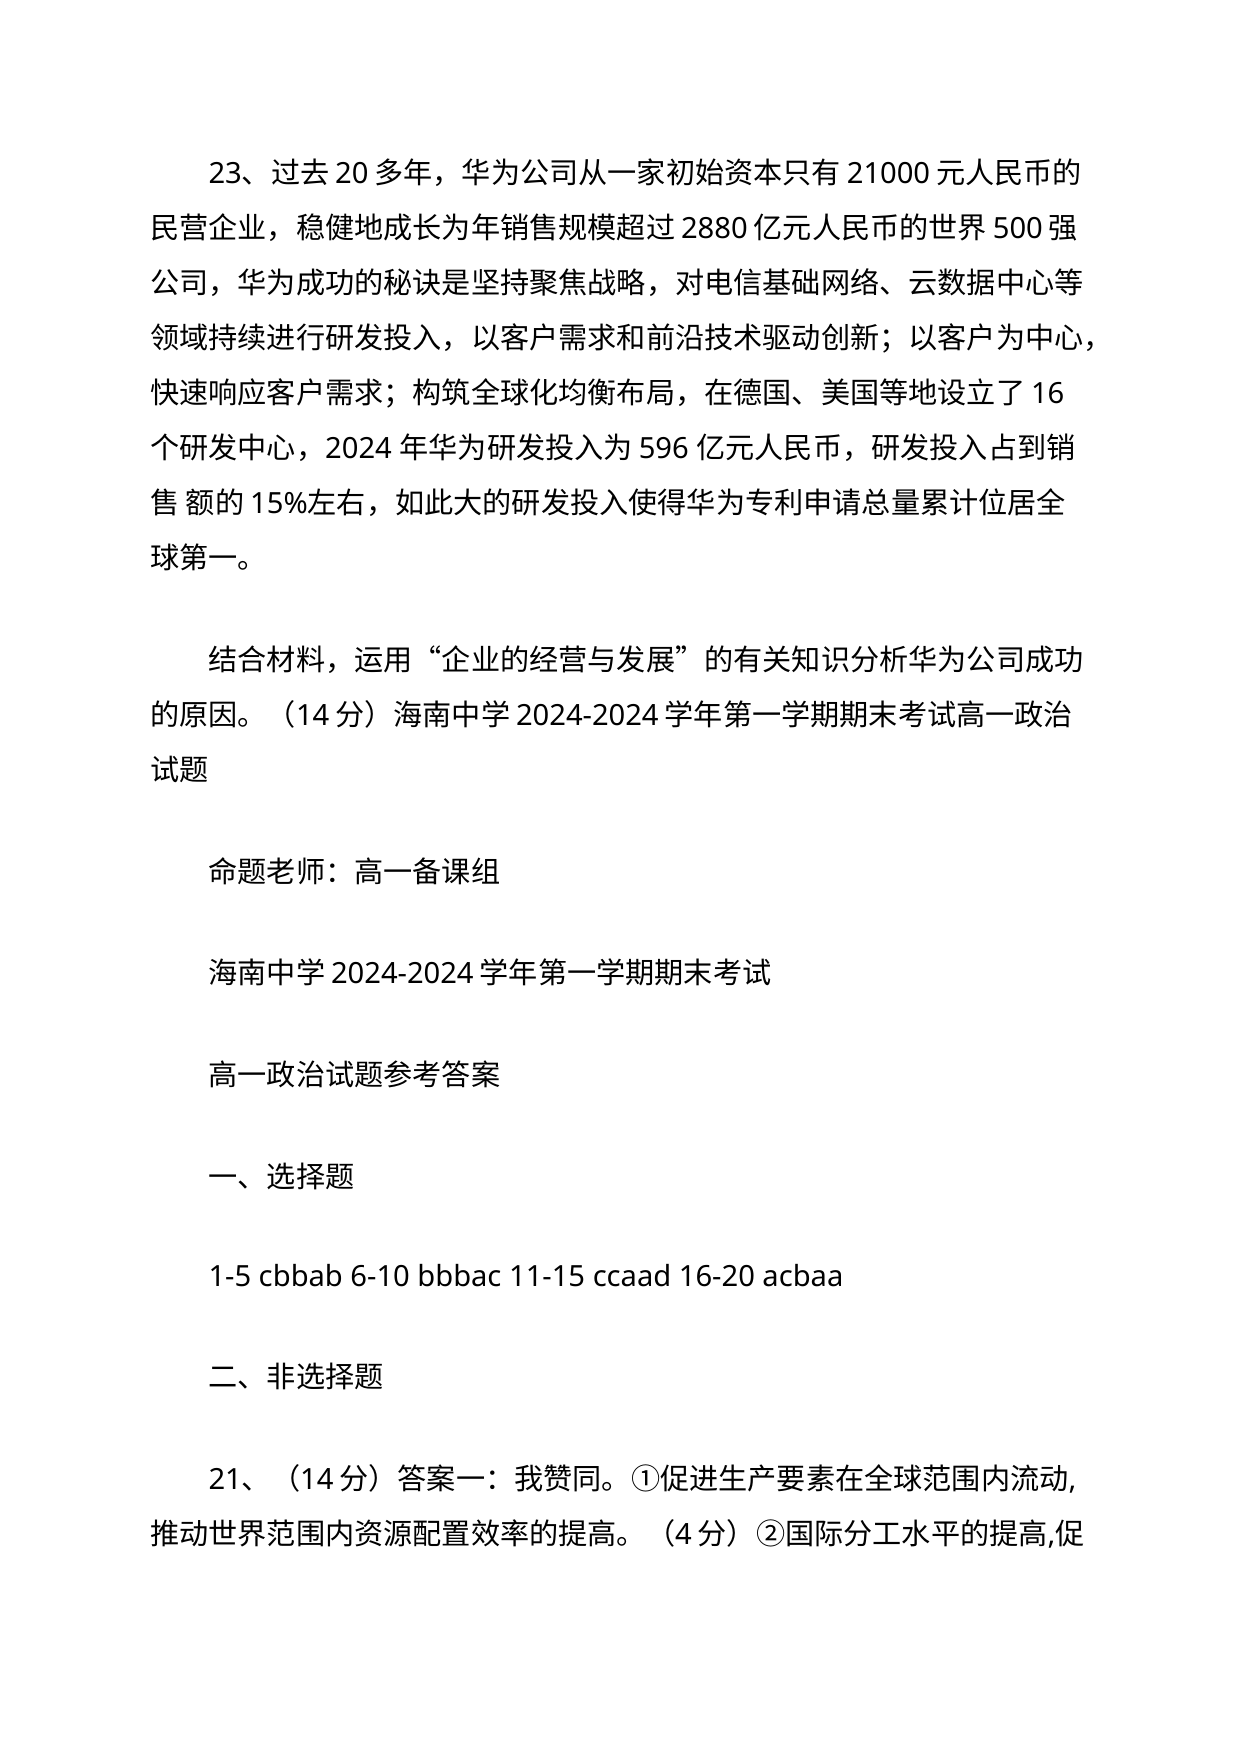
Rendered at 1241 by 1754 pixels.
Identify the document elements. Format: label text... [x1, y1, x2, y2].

text 23、过去20多年，华为公司从一家初始资本只有21000元人民币的民营企业，稳健地成长为年销售规模超过2880亿元人民币的世界500强公司，华为成功的秘诀是坚持聚焦战略，对电信基础网络、云数据中心等领域持续进行研发投入，以客户需求和前沿技术驱动创新；以客户为中心，快速响应客户需求；构筑全球化均衡布局，在德国、美国等地设立了16个研发中心，2024 年华为研发投入为596 亿元人民币，研发投入占到销售 额的15%左右，如此大的研发投入使得华为专利申请总量累计位居全球第一。 [150, 150, 1090, 577]
text 二、非选择题 [150, 1354, 1090, 1396]
text 命题老师：高一备课组 [150, 848, 1090, 891]
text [150, 1456, 1090, 1553]
text 结合材料，运用“企业的经营与发展”的有关知识分析华为公司成功的原因。（14分）海南中学2024-2024学年第一学期期末考试高一政治试题 [150, 637, 1090, 789]
text 1-5 cbbab 6-10 bbbac 11-15 ccaad 16-20 acbaa [150, 1256, 1090, 1295]
text 一、选择题 [150, 1154, 1090, 1196]
text 海南中学2024-2024学年第一学期期末考试 [150, 950, 1090, 992]
text 高一政治试题参考答案 [150, 1052, 1090, 1094]
